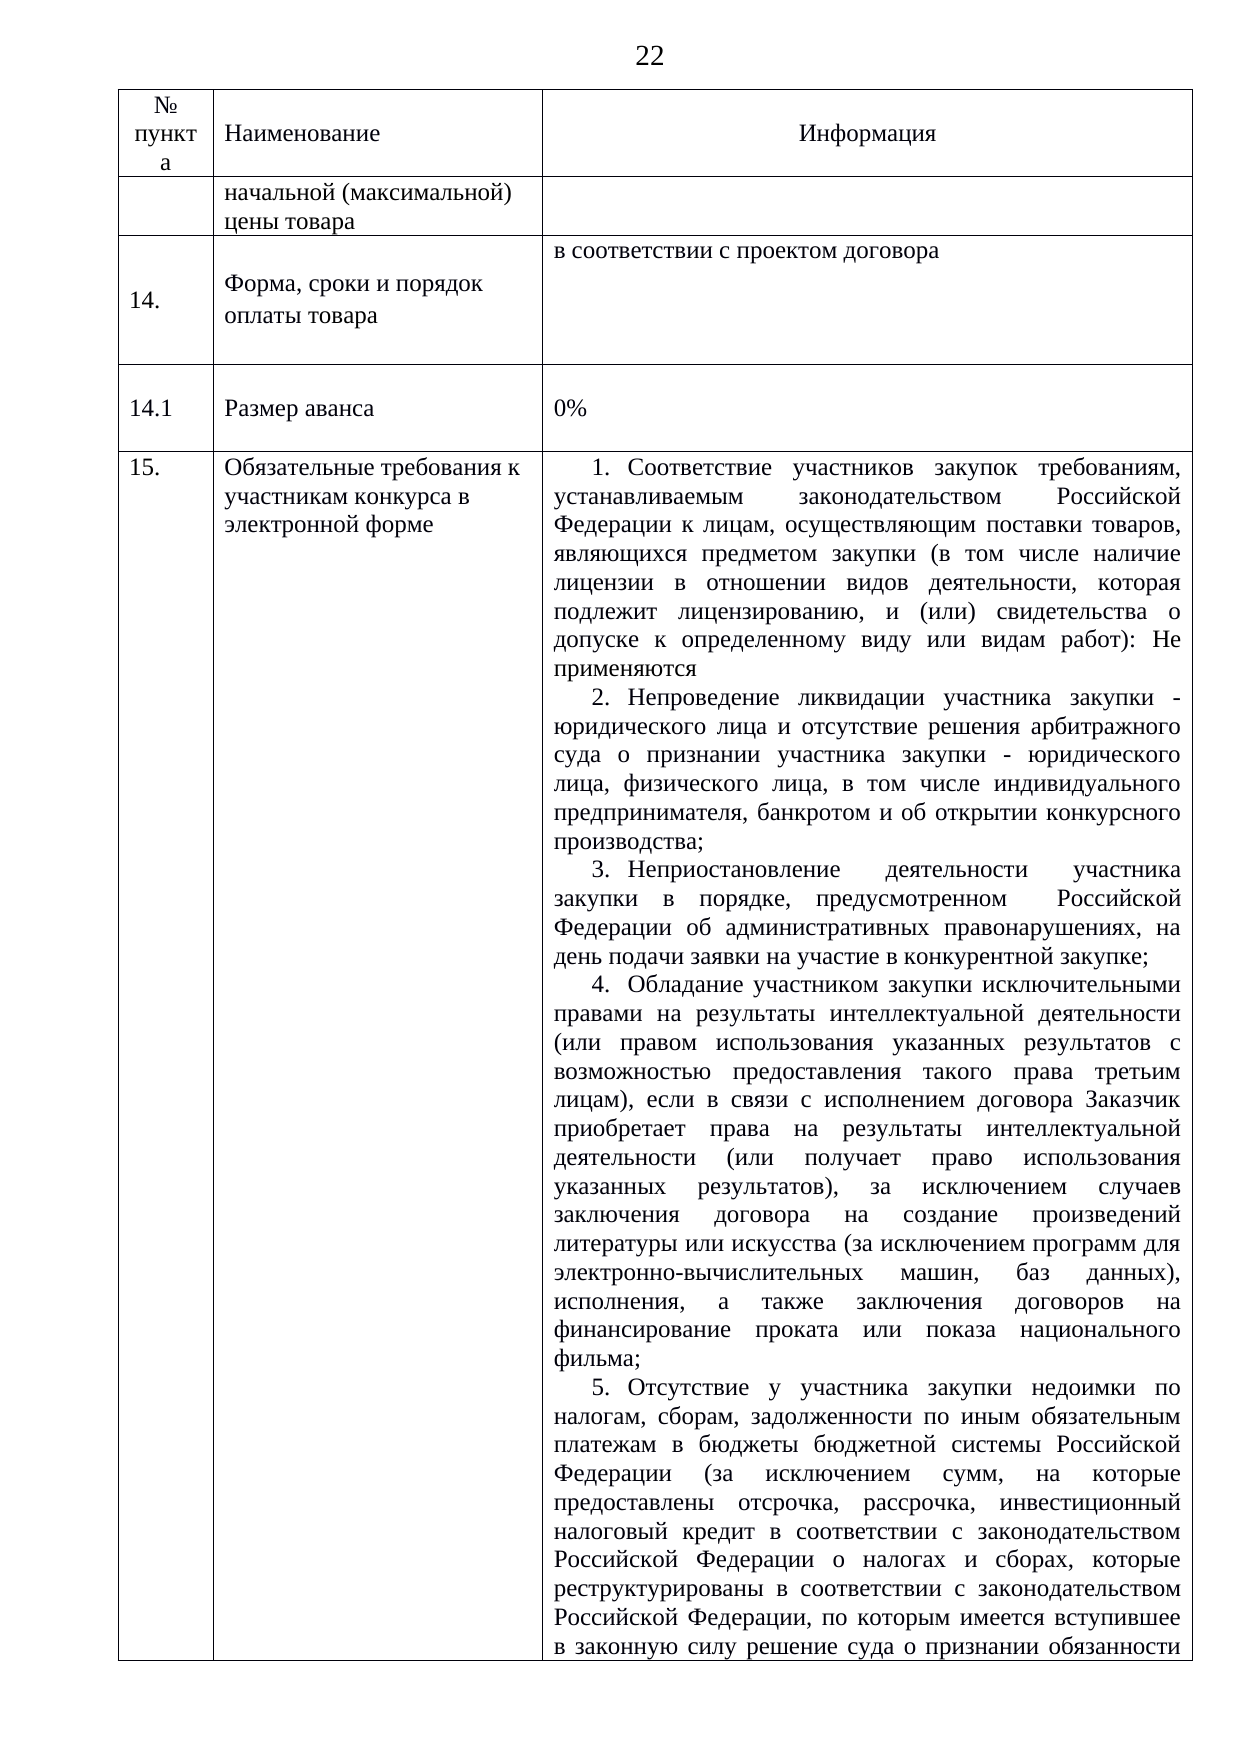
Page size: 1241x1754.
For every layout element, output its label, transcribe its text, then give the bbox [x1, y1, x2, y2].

table_cell [119, 452, 213, 1659]
table_header Наименование [214, 90, 542, 176]
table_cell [214, 177, 542, 234]
table_cell [119, 236, 213, 364]
table_header № пункта [119, 90, 213, 176]
table_cell в соответствии с проектом договора [543, 236, 1192, 364]
table_cell Форма, сроки и порядок оплаты товара [214, 236, 542, 364]
table_cell 14.1 [119, 365, 213, 451]
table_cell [543, 177, 1192, 234]
table_header Информация [543, 90, 1192, 176]
table_cell Размер аванса [214, 365, 542, 451]
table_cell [543, 452, 1192, 1659]
table_cell 0% [543, 365, 1192, 451]
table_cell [214, 452, 542, 1659]
